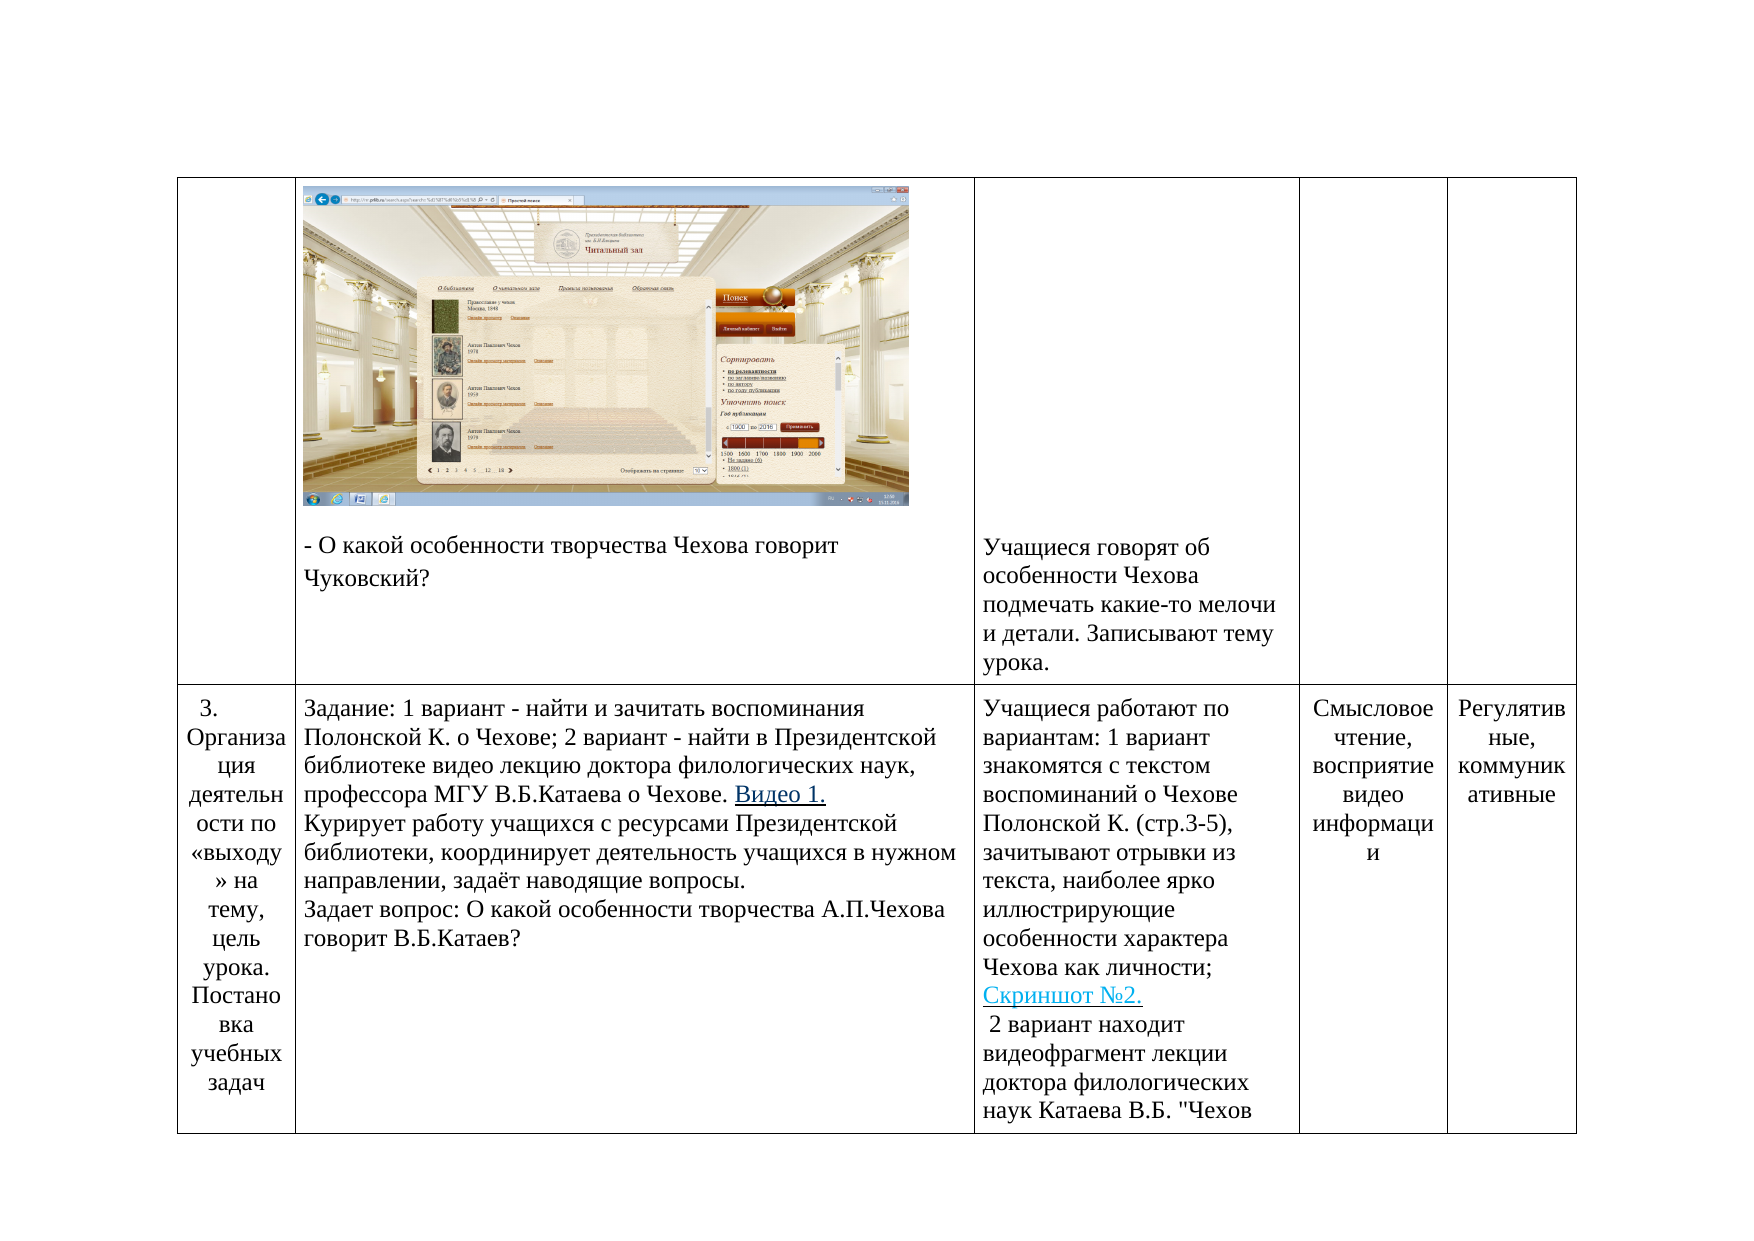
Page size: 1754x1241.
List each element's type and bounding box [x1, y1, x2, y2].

table_cell [975, 685, 1299, 1133]
table_cell [1300, 178, 1447, 684]
table_cell [178, 178, 295, 684]
table_cell [296, 685, 974, 1133]
picture [1110, 987, 1115, 997]
table_cell [1448, 178, 1576, 684]
table_cell [975, 178, 1299, 684]
table_cell [296, 178, 974, 684]
table_cell [1300, 685, 1447, 1133]
table_cell [1448, 685, 1576, 1133]
table_cell [178, 685, 295, 1133]
picture [303, 186, 909, 506]
